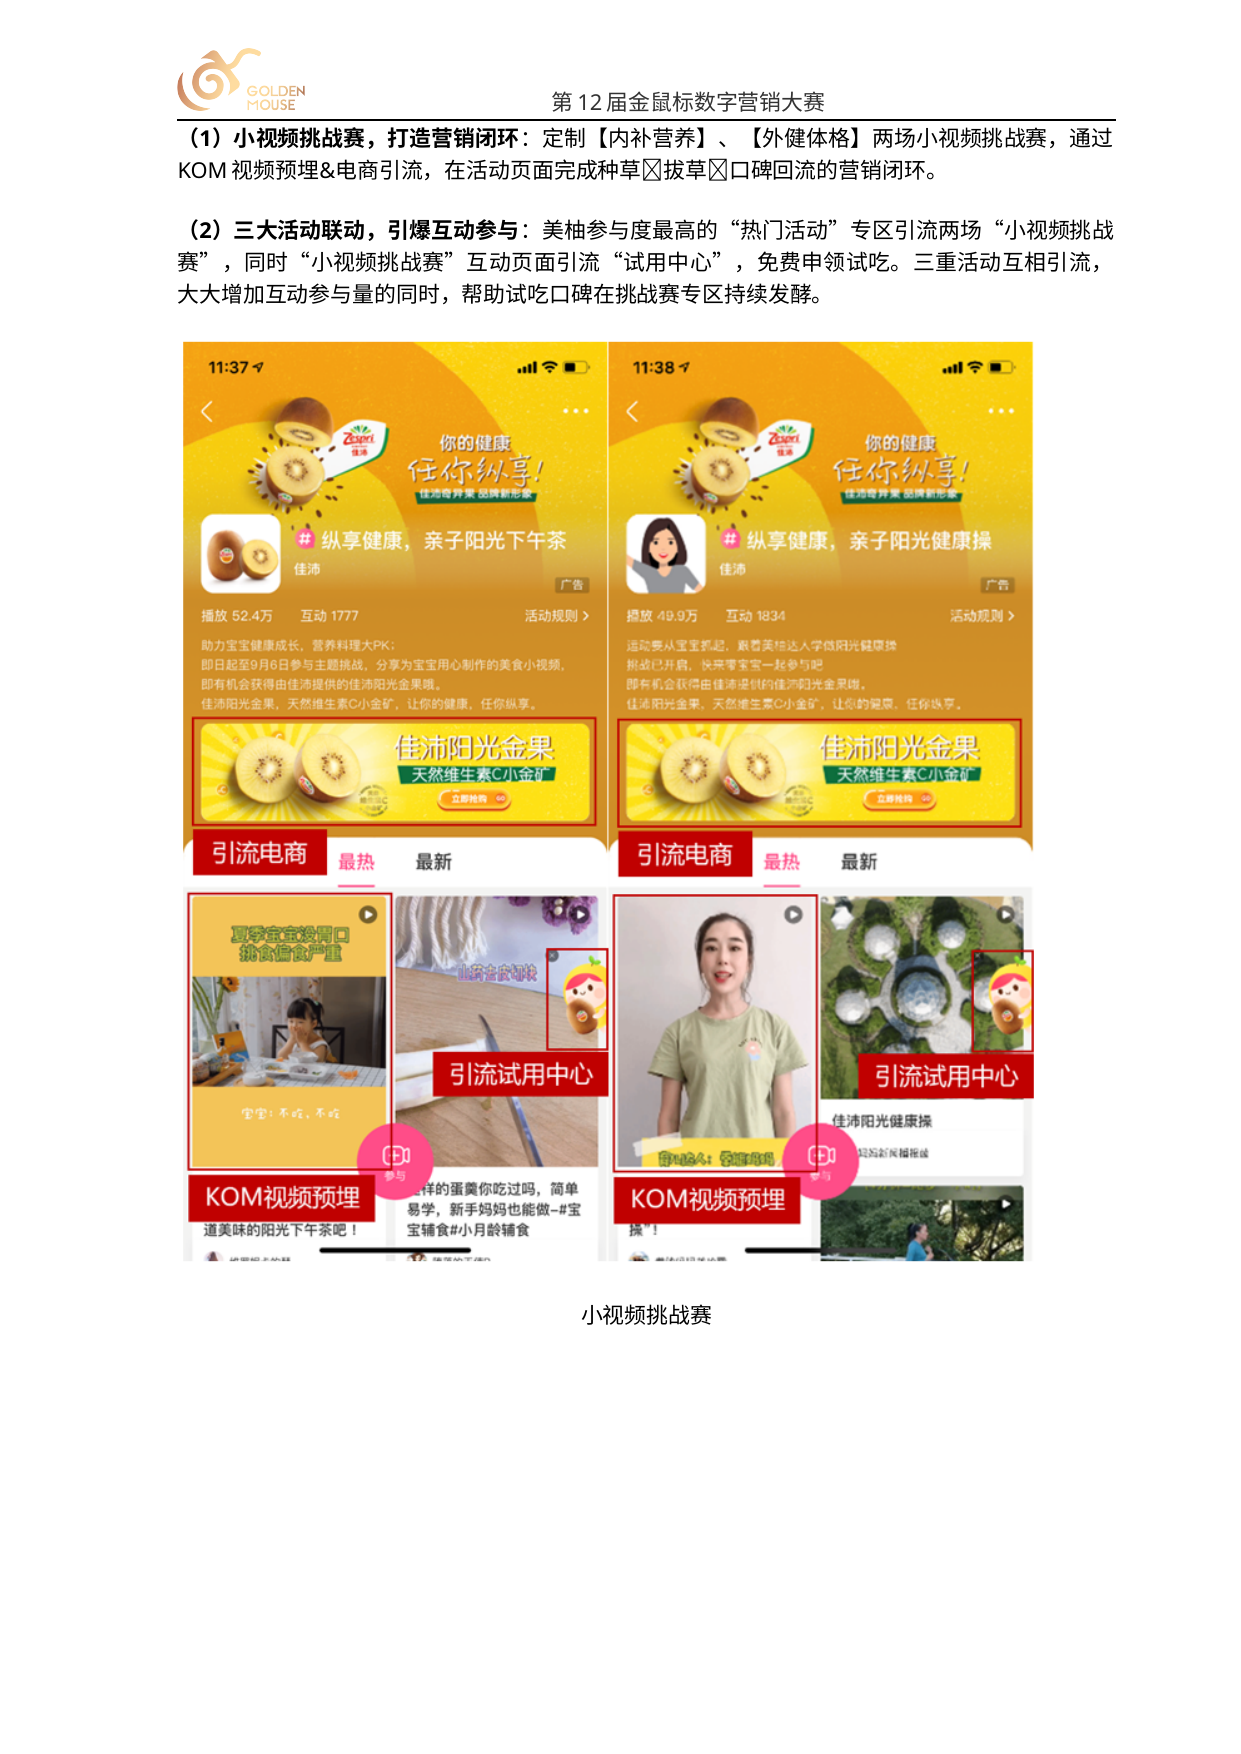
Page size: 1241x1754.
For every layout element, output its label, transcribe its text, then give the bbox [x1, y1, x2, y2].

list （1）小视频挑战赛，打造营销闭环：定制【内补营养】、【外健体格】两场小视频挑战赛，通过KOM视频预埋&电商引流，在活动页面完成种草拔草口碑回流的营销闭环。 [177, 121, 1116, 184]
text 小视频挑战赛 [177, 1298, 1116, 1330]
picture [177, 337, 1039, 1270]
picture [177, 48, 305, 111]
list （2）三大活动联动，引爆互动参与：美柚参与度最高的“热门活动”专区引流两场“小视频挑战赛”，同时“小视频挑战赛”互动页面引流“试用中心”，免费申领试吃。三重活动互相引流，大大增加互动参与量的同时，帮助试吃口碑在挑战赛专区持续发酵。 [177, 213, 1116, 309]
